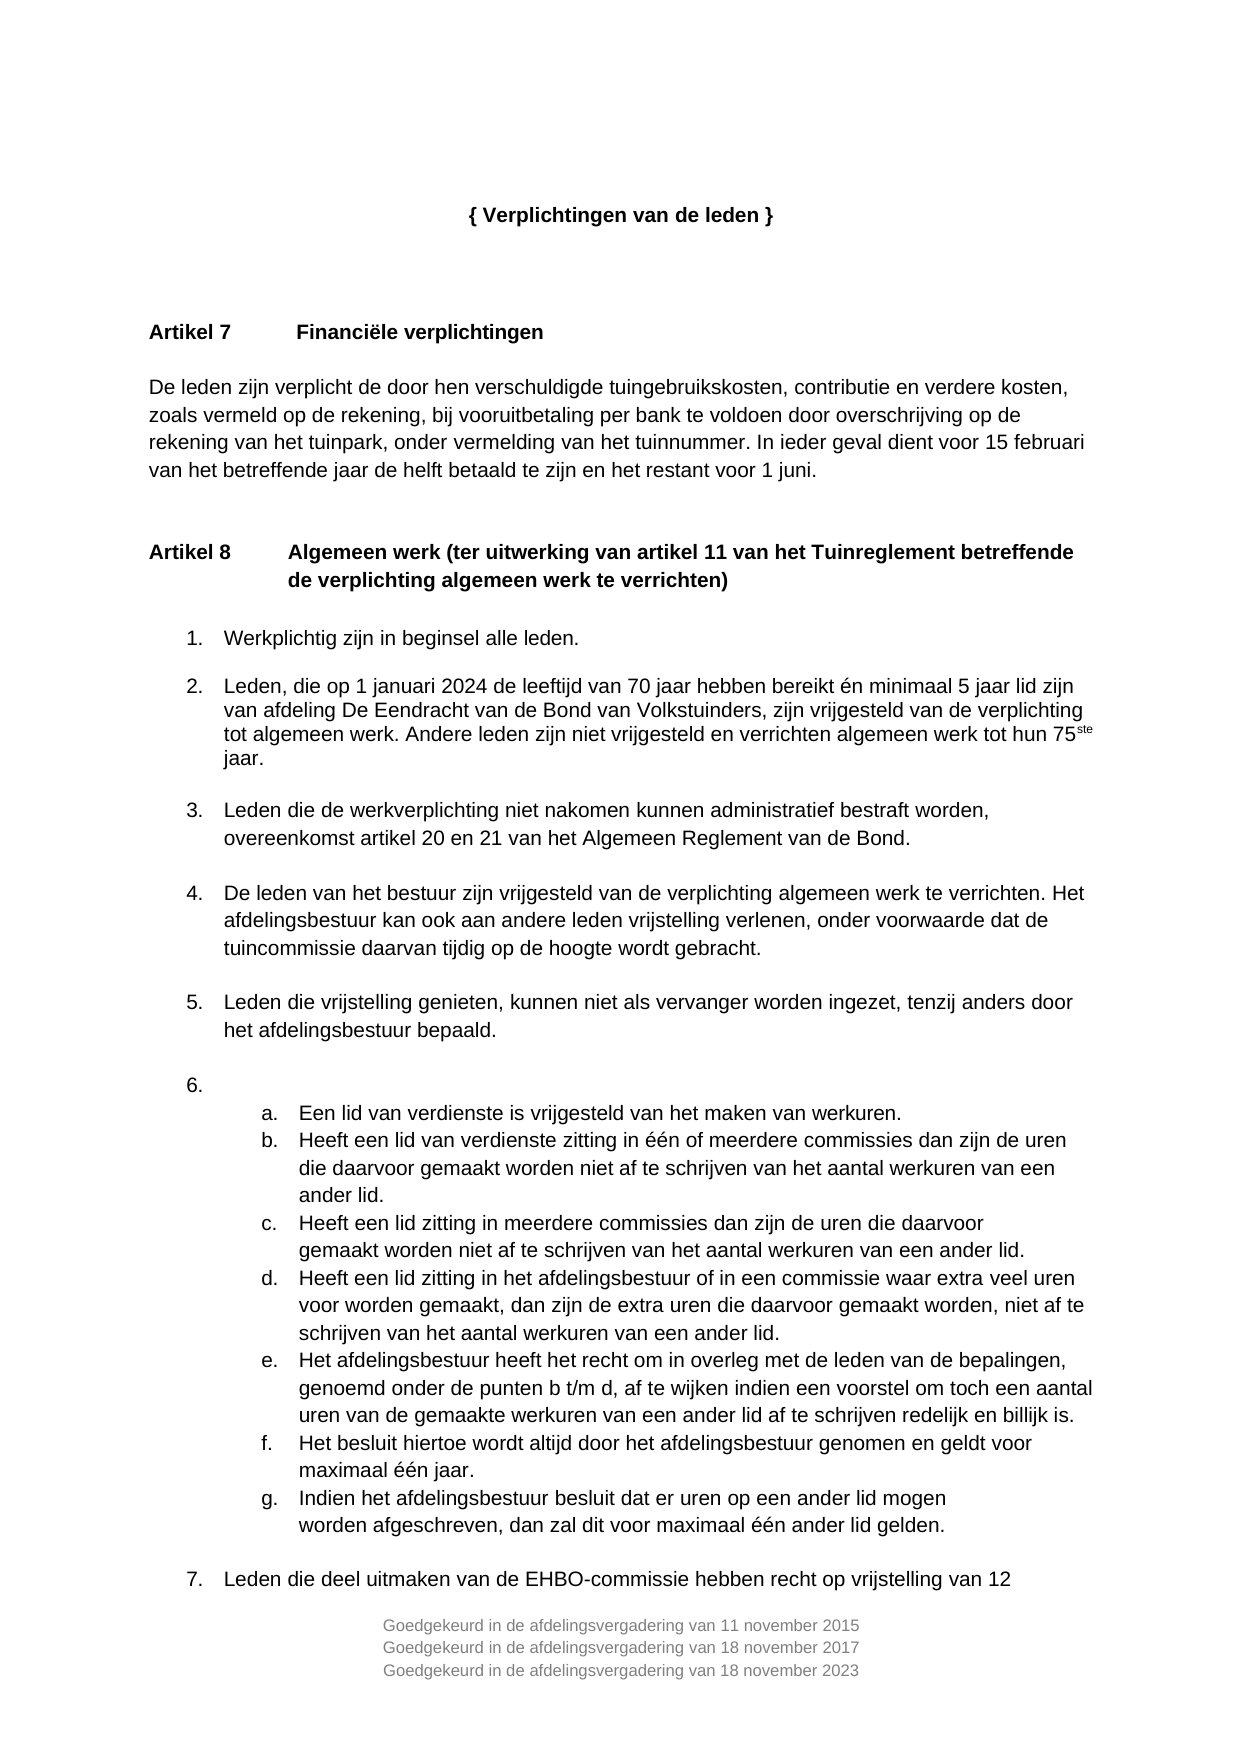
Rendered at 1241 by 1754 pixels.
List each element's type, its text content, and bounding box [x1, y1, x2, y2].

subtitle { Verplichtingen van de leden } [273, 203, 969, 227]
list Heeft een lid van verdienste zitting in één of meerdere commissies dan zijn de uren die daarvoor gemaakt worden niet af te schrijven van het aantal werkuren van een ander lid. [261, 1128, 1067, 1207]
list Leden die vrijstelling genieten, kunnen niet als vervanger worden ingezet, tenzij anders door het afdelingsbestuur bepaald. [186, 990, 1073, 1042]
text Artikel 8 Algemeen werk (ter uitwerking van artikel 11 van het Tuinreglement betreffende de verplichting algemeen werk te verrichten) [149, 540, 1089, 592]
list Heeft een lid zitting in het afdelingsbestuur of in een commissie waar extra veel uren voor worden gemaakt, dan zijn de extra uren die daarvoor gemaakt worden, niet af te schrijven van het aantal werkuren van een ander lid. [261, 1266, 1085, 1344]
list Het afdelingsbestuur heeft het recht om in overleg met de leden van de bepalingen, genoemd onder de punten b t/m d, af te wijken indien een voorstel om toch een aantal [261, 1348, 1093, 1399]
subtitle Artikel 7 Financiële verplichtingen [149, 320, 1105, 344]
list Het besluit hiertoe wordt altijd door het afdelingsbestuur genomen en geldt voor maximaal één jaar. [261, 1431, 1032, 1482]
list Werkplichtig zijn in beginsel alle leden. [186, 626, 1105, 650]
list Heeft een lid zitting in meerdere commissies dan zijn de uren die daarvoor gemaakt worden niet af te schrijven van het aantal werkuren van een ander lid. [261, 1211, 1069, 1262]
list De leden van het bestuur zijn vrijgesteld van de verplichting algemeen werk te verrichten. Het afdelingsbestuur kan ook aan andere leden vrijstelling verlenen, onder voorwaarde dat de tuincommissie daarvan tijdig op de hoogte wordt gebracht. [186, 880, 1084, 959]
text De leden zijn verplicht de door hen verschuldigde tuingebruikskosten, contributie en verdere kosten, zoals vermeld op de rekening, bij vooruitbetaling per bank te voldoen door overschrijving op de rekening van het tuinpark, onder vermelding van het tuinnummer. In ieder geval dient voor 15 februari van het betreffende jaar de helft betaald te zijn en het restant voor 1 juni. [149, 375, 1089, 482]
list Leden, die op 1 januari 2024 de leeftijd van 70 jaar hebben bereikt én minimaal 5 jaar lid zijn van afdeling De Eendracht van de Bond van Volkstuinders, zijn vrijgesteld van de verplichting tot algemeen werk. Andere leden zijn niet vrijgesteld en verrichten algemeen werk tot hun 75ste jaar. [186, 674, 1105, 770]
list Indien het afdelingsbestuur besluit dat er uren op een ander lid mogen worden afgeschreven, dan zal dit voor maximaal één ander lid gelden. [261, 1486, 1020, 1537]
list Leden die de werkverplichting niet nakomen kunnen administratief bestraft worden, overeenkomst artikel 20 en 21 van het Algemeen Reglement van de Bond. [186, 798, 989, 850]
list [186, 1567, 1012, 1591]
text uren van de gemaakte werkuren van een ander lid af te schrijven redelijk en billijk is. [261, 1403, 1093, 1427]
list Een lid van verdienste is vrijgesteld van het maken van werkuren. [261, 1101, 1105, 1124]
